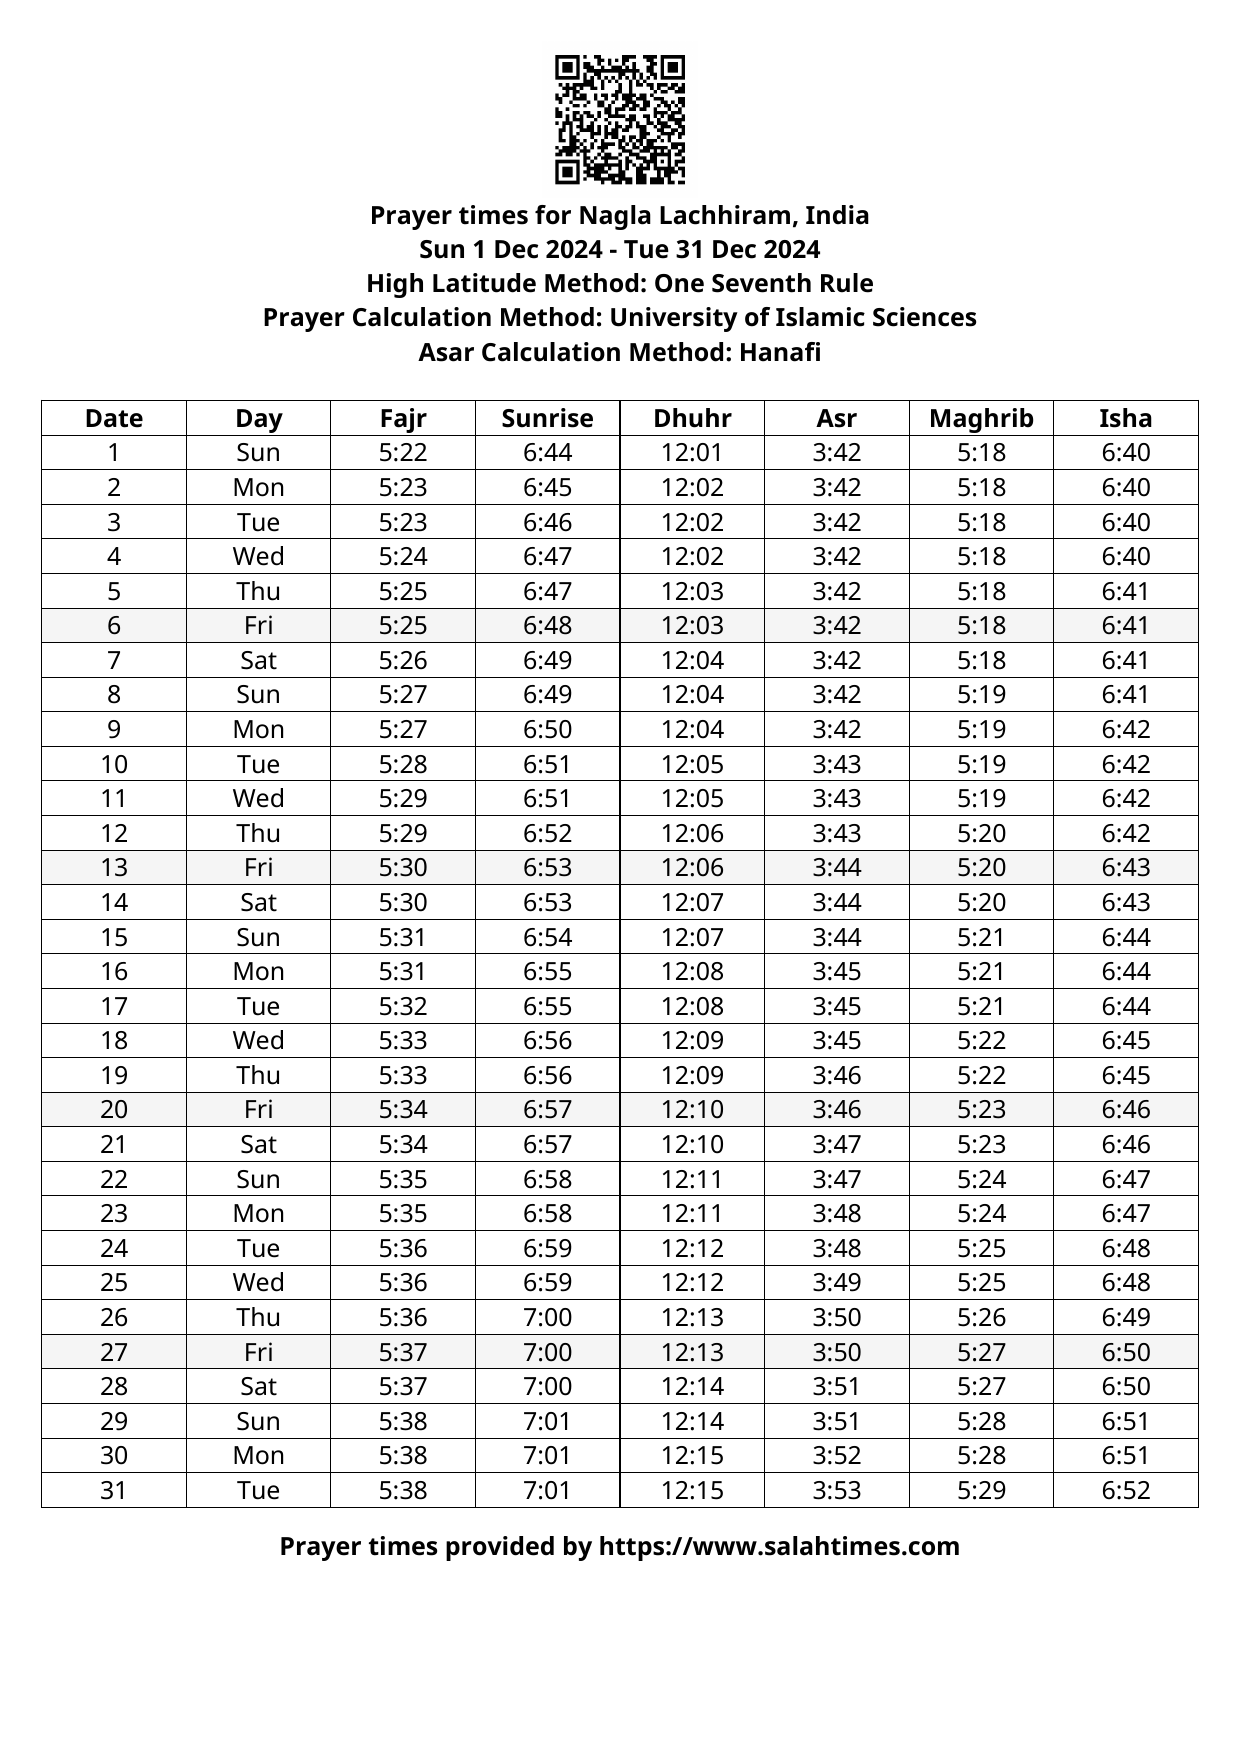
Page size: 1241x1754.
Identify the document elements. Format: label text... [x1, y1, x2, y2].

table_cell 6:48 [476, 609, 619, 642]
table_cell 5:36 [331, 1266, 475, 1299]
table_cell 3:42 [765, 712, 909, 746]
table_cell 6:44 [476, 436, 619, 469]
table_cell 5:21 [910, 954, 1053, 988]
table_cell 5 [42, 574, 186, 607]
table_cell 12:02 [621, 539, 764, 573]
table_cell 24 [42, 1231, 186, 1264]
table_header Isha [1054, 401, 1198, 434]
table_header Date [42, 401, 186, 434]
picture [542, 41, 699, 198]
table_cell 22 [42, 1162, 186, 1195]
table_cell 12:14 [621, 1369, 764, 1403]
table_cell 5:37 [331, 1369, 475, 1403]
table_cell 12 [42, 816, 186, 849]
table_cell 5:31 [331, 920, 475, 953]
table_cell 6:44 [1054, 989, 1198, 1022]
table_cell Thu [187, 1300, 330, 1334]
table_cell 12:02 [621, 505, 764, 538]
table_header Day [187, 401, 330, 434]
table_cell 26 [42, 1300, 186, 1334]
table_cell Tue [187, 747, 330, 780]
table_cell 5:20 [910, 885, 1053, 919]
text High Latitude Method: One Seventh Rule [42, 266, 1198, 300]
table_cell 12:13 [621, 1300, 764, 1334]
table_cell 28 [42, 1369, 186, 1403]
table_cell 6:47 [1054, 1162, 1198, 1195]
table_cell 6:57 [476, 1093, 619, 1126]
table_cell 30 [42, 1439, 186, 1472]
table_cell 3:47 [765, 1162, 909, 1195]
table_cell 5:36 [331, 1300, 475, 1334]
table_cell Sun [187, 1162, 330, 1195]
table_cell 3:46 [765, 1058, 909, 1092]
table_cell 3:50 [765, 1300, 909, 1334]
table_cell 6:52 [1054, 1473, 1198, 1507]
table_cell Thu [187, 1058, 330, 1092]
table_cell 5:22 [331, 436, 475, 469]
table_cell Tue [187, 989, 330, 1022]
table_cell 19 [42, 1058, 186, 1092]
table_cell 5:29 [910, 1473, 1053, 1507]
table_cell 6 [42, 609, 186, 642]
table_cell 14 [42, 885, 186, 919]
table_cell Thu [187, 574, 330, 607]
table_cell 5:37 [331, 1335, 475, 1368]
table_cell 12:14 [621, 1404, 764, 1437]
table_cell 5:18 [910, 609, 1053, 642]
table_cell Sat [187, 1369, 330, 1403]
table_cell 3 [42, 505, 186, 538]
table_cell 23 [42, 1196, 186, 1230]
table_cell 6:48 [1054, 1231, 1198, 1264]
table_cell 12:02 [621, 470, 764, 504]
table_cell 5:25 [910, 1231, 1053, 1264]
table_cell 5:21 [910, 920, 1053, 953]
table_header Sunrise [476, 401, 619, 434]
table_cell Wed [187, 1024, 330, 1057]
table_cell 5:33 [331, 1024, 475, 1057]
table_cell 12:09 [621, 1024, 764, 1057]
table_cell 5:22 [910, 1058, 1053, 1092]
table_cell 6:49 [476, 643, 619, 677]
table_cell 3:49 [765, 1266, 909, 1299]
table_cell 6:57 [476, 1127, 619, 1161]
table_cell 6:59 [476, 1266, 619, 1299]
table_cell Mon [187, 954, 330, 988]
table_cell 7:01 [476, 1439, 619, 1472]
table_cell 31 [42, 1473, 186, 1507]
table_cell 3:48 [765, 1231, 909, 1264]
table_cell 5:18 [910, 505, 1053, 538]
table_cell 12:04 [621, 678, 764, 711]
table_cell 3:45 [765, 989, 909, 1022]
table_cell 3:51 [765, 1369, 909, 1403]
table_cell 17 [42, 989, 186, 1022]
table_cell 5:27 [331, 678, 475, 711]
table_cell Mon [187, 712, 330, 746]
table_cell 20 [42, 1093, 186, 1126]
table_cell 6:46 [1054, 1093, 1198, 1126]
table_cell 5:34 [331, 1127, 475, 1161]
table_cell 3:51 [765, 1404, 909, 1437]
table_cell 3:45 [765, 954, 909, 988]
table_cell 6:55 [476, 989, 619, 1022]
table_cell 1 [42, 436, 186, 469]
table_cell 5:23 [910, 1127, 1053, 1161]
table_cell 6:53 [476, 885, 619, 919]
table_cell 3:42 [765, 678, 909, 711]
table_cell 5:31 [331, 954, 475, 988]
table_cell Sun [187, 678, 330, 711]
table_cell Tue [187, 1231, 330, 1264]
table_cell Fri [187, 1093, 330, 1126]
table_cell 5:23 [331, 470, 475, 504]
table_cell 3:42 [765, 539, 909, 573]
table_cell 5:34 [331, 1093, 475, 1126]
table_cell 6:56 [476, 1024, 619, 1057]
table_cell 5:20 [910, 851, 1053, 884]
table_cell Wed [187, 539, 330, 573]
table_cell 3:48 [765, 1196, 909, 1230]
table_cell 6:44 [1054, 920, 1198, 953]
table_cell 12:12 [621, 1231, 764, 1264]
table_cell Sun [187, 920, 330, 953]
table_header Asr [765, 401, 909, 434]
table_cell 11 [42, 781, 186, 815]
table_cell 5:30 [331, 885, 475, 919]
table_cell 3:53 [765, 1473, 909, 1507]
table_cell 3:44 [765, 851, 909, 884]
table_cell 12:04 [621, 643, 764, 677]
table_cell 12:10 [621, 1127, 764, 1161]
table_cell 5:24 [910, 1162, 1053, 1195]
table_cell Fri [187, 1335, 330, 1368]
table_cell 13 [42, 851, 186, 884]
table_cell 5:32 [331, 989, 475, 1022]
table_cell 6:51 [1054, 1404, 1198, 1437]
table_cell 12:05 [621, 747, 764, 780]
table_cell 4 [42, 539, 186, 573]
table_cell 6:43 [1054, 851, 1198, 884]
table_cell Mon [187, 1196, 330, 1230]
table_cell 12:04 [621, 712, 764, 746]
table_cell 3:43 [765, 816, 909, 849]
table_cell 6:47 [476, 539, 619, 573]
table_cell 6:44 [1054, 954, 1198, 988]
table_cell 5:30 [331, 851, 475, 884]
table_cell 27 [42, 1335, 186, 1368]
table_cell 12:07 [621, 885, 764, 919]
table_cell 6:45 [1054, 1058, 1198, 1092]
table_cell 5:24 [910, 1196, 1053, 1230]
table_cell 3:44 [765, 920, 909, 953]
table_cell 5:18 [910, 436, 1053, 469]
table_cell 5:33 [331, 1058, 475, 1092]
table_cell 5:22 [910, 1024, 1053, 1057]
table_cell 6:48 [1054, 1266, 1198, 1299]
table_cell 3:47 [765, 1127, 909, 1161]
table_cell 6:45 [1054, 1024, 1198, 1057]
table_cell 12:11 [621, 1196, 764, 1230]
table_cell 18 [42, 1024, 186, 1057]
table_cell 3:45 [765, 1024, 909, 1057]
table_cell 12:11 [621, 1162, 764, 1195]
table_cell 12:12 [621, 1266, 764, 1299]
table_cell 5:21 [910, 989, 1053, 1022]
table_cell Tue [187, 505, 330, 538]
table_cell 2 [42, 470, 186, 504]
table_cell 5:19 [910, 747, 1053, 780]
table_cell 12:13 [621, 1335, 764, 1368]
table_cell 3:42 [765, 505, 909, 538]
table_cell 6:47 [476, 574, 619, 607]
table_cell 6:52 [476, 816, 619, 849]
table_cell 5:25 [331, 574, 475, 607]
table_cell 12:15 [621, 1439, 764, 1472]
table_cell 5:25 [331, 609, 475, 642]
table_cell Sat [187, 885, 330, 919]
table_cell 12:15 [621, 1473, 764, 1507]
table_cell 6:47 [1054, 1196, 1198, 1230]
table_cell Sun [187, 436, 330, 469]
table_cell 6:41 [1054, 643, 1198, 677]
table_cell 7:00 [476, 1369, 619, 1403]
table_cell 10 [42, 747, 186, 780]
table_cell 21 [42, 1127, 186, 1161]
table_cell 12:08 [621, 954, 764, 988]
table_cell Fri [187, 851, 330, 884]
table_cell 6:51 [1054, 1439, 1198, 1472]
table_cell 5:19 [910, 781, 1053, 815]
table_cell 5:29 [331, 816, 475, 849]
table_cell 5:27 [910, 1369, 1053, 1403]
table_cell 12:09 [621, 1058, 764, 1092]
table_cell Sat [187, 1127, 330, 1161]
table_cell 8 [42, 678, 186, 711]
table_cell 12:10 [621, 1093, 764, 1126]
table_cell 3:42 [765, 436, 909, 469]
table_cell 12:05 [621, 781, 764, 815]
table_cell 29 [42, 1404, 186, 1437]
table_cell 5:35 [331, 1196, 475, 1230]
table_cell 5:26 [331, 643, 475, 677]
table_cell Tue [187, 1473, 330, 1507]
table_header Dhuhr [621, 401, 764, 434]
table_cell 5:38 [331, 1404, 475, 1437]
table_cell 5:28 [331, 747, 475, 780]
table_cell 15 [42, 920, 186, 953]
text Prayer times for Nagla Lachhiram, India [42, 198, 1198, 232]
table_cell 6:41 [1054, 609, 1198, 642]
table_cell Fri [187, 609, 330, 642]
table_cell 5:18 [910, 539, 1053, 573]
text Prayer Calculation Method: University of Islamic Sciences [42, 300, 1198, 334]
table_cell 3:42 [765, 470, 909, 504]
table_cell 5:26 [910, 1300, 1053, 1334]
table_cell 6:46 [476, 505, 619, 538]
table_cell Wed [187, 781, 330, 815]
table_cell Mon [187, 1439, 330, 1472]
table_cell 5:36 [331, 1231, 475, 1264]
table_cell 6:54 [476, 920, 619, 953]
table_header Maghrib [910, 401, 1053, 434]
table_cell 6:42 [1054, 712, 1198, 746]
table_cell 6:45 [476, 470, 619, 504]
table_cell 6:41 [1054, 678, 1198, 711]
table_cell 12:06 [621, 816, 764, 849]
table_cell 7:00 [476, 1335, 619, 1368]
table_cell 6:41 [1054, 574, 1198, 607]
table_cell 6:50 [1054, 1335, 1198, 1368]
table_cell 6:59 [476, 1231, 619, 1264]
table_cell 3:46 [765, 1093, 909, 1126]
table_cell 9 [42, 712, 186, 746]
table_cell Mon [187, 470, 330, 504]
table_cell 3:42 [765, 609, 909, 642]
table_cell 6:51 [476, 781, 619, 815]
table_cell 7 [42, 643, 186, 677]
table_cell Wed [187, 1266, 330, 1299]
table_cell Sat [187, 643, 330, 677]
table_cell 6:58 [476, 1196, 619, 1230]
table_cell 6:53 [476, 851, 619, 884]
table_cell 6:50 [476, 712, 619, 746]
table_cell Thu [187, 816, 330, 849]
table_cell 5:28 [910, 1404, 1053, 1437]
table_cell 6:58 [476, 1162, 619, 1195]
table_cell 12:03 [621, 574, 764, 607]
table_cell 6:40 [1054, 539, 1198, 573]
table_cell 5:25 [910, 1266, 1053, 1299]
table_cell 5:18 [910, 470, 1053, 504]
table_cell 6:43 [1054, 885, 1198, 919]
table_cell 3:44 [765, 885, 909, 919]
table_cell 3:42 [765, 643, 909, 677]
table_cell 6:42 [1054, 781, 1198, 815]
table_cell 12:06 [621, 851, 764, 884]
table_cell 3:50 [765, 1335, 909, 1368]
table_cell 5:28 [910, 1439, 1053, 1472]
text Prayer times provided by https://www.salahtimes.com [42, 1528, 1198, 1563]
table_cell 12:03 [621, 609, 764, 642]
table_cell 3:43 [765, 781, 909, 815]
table_cell Sun [187, 1404, 330, 1437]
table_cell 5:35 [331, 1162, 475, 1195]
table_cell 6:51 [476, 747, 619, 780]
table_cell 6:56 [476, 1058, 619, 1092]
table_cell 6:49 [476, 678, 619, 711]
table_cell 5:23 [331, 505, 475, 538]
table_cell 3:42 [765, 574, 909, 607]
table_cell 16 [42, 954, 186, 988]
table_cell 12:08 [621, 989, 764, 1022]
text Sun 1 Dec 2024 - Tue 31 Dec 2024 [42, 232, 1198, 266]
table_cell 6:40 [1054, 470, 1198, 504]
table_cell 6:50 [1054, 1369, 1198, 1403]
table_cell 6:49 [1054, 1300, 1198, 1334]
table_cell 5:27 [331, 712, 475, 746]
table_cell 5:38 [331, 1473, 475, 1507]
table_cell 7:01 [476, 1404, 619, 1437]
table_cell 5:20 [910, 816, 1053, 849]
table_cell 5:24 [331, 539, 475, 573]
table_cell 5:29 [331, 781, 475, 815]
table_cell 5:23 [910, 1093, 1053, 1126]
table_cell 6:46 [1054, 1127, 1198, 1161]
table_cell 5:19 [910, 678, 1053, 711]
table_cell 5:18 [910, 574, 1053, 607]
table_header Fajr [331, 401, 475, 434]
table_cell 7:01 [476, 1473, 619, 1507]
table_cell 25 [42, 1266, 186, 1299]
table_cell 5:27 [910, 1335, 1053, 1368]
table_cell 6:55 [476, 954, 619, 988]
table_cell 3:43 [765, 747, 909, 780]
table_cell 6:42 [1054, 747, 1198, 780]
table_cell 6:40 [1054, 505, 1198, 538]
table_cell 6:42 [1054, 816, 1198, 849]
table_cell 5:18 [910, 643, 1053, 677]
table_cell 3:52 [765, 1439, 909, 1472]
table_cell 5:19 [910, 712, 1053, 746]
text Asar Calculation Method: Hanafi [42, 334, 1198, 368]
table_cell 12:07 [621, 920, 764, 953]
table_cell 12:01 [621, 436, 764, 469]
table_cell 7:00 [476, 1300, 619, 1334]
table_cell 6:40 [1054, 436, 1198, 469]
table_cell 5:38 [331, 1439, 475, 1472]
